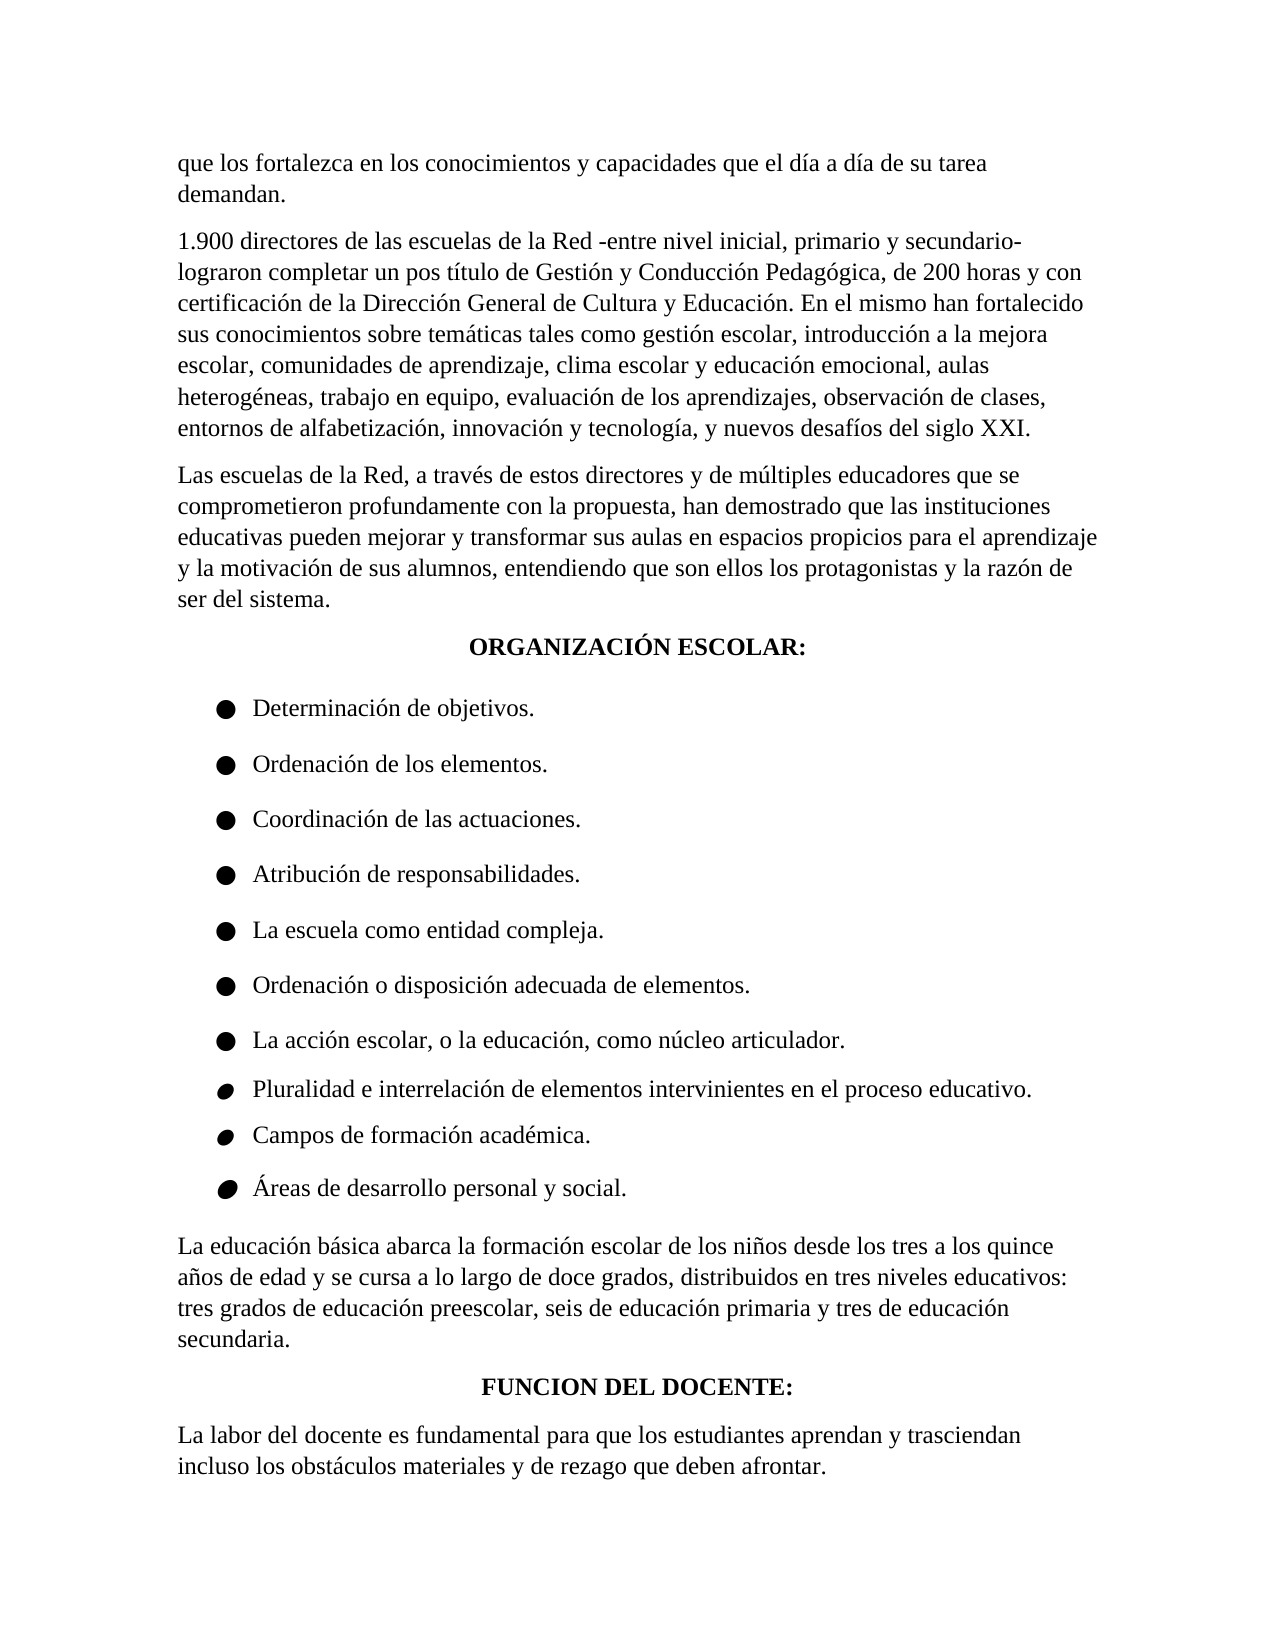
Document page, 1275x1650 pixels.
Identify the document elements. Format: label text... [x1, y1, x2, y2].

text FUNCION DEL DOCENTE: [177, 1372, 1098, 1401]
list Campos de formación académica. [215, 1113, 1098, 1156]
list Coordinación de las actuaciones. [252, 791, 1098, 842]
list Áreas de desarrollo personal y social. [215, 1159, 1098, 1210]
text Las escuelas de la Red, a través de estos directores y de múltiples educadores que se comprometieron profundamente con la propuesta, han demostrado que las instituciones educativas pueden mejorar y transformar sus aulas en espacios propicios para el aprendizaje y la motivación de sus alumnos, entendiendo que son ellos los protagonistas y la razón de ser del sistema. [177, 460, 1098, 613]
list Pluralidad e interrelación de elementos intervinientes en el proceso educativo. [215, 1067, 1098, 1110]
text La labor del docente es fundamental para que los estudiantes aprendan y trasciendan incluso los obstáculos materiales y de rezago que deben afrontar. [177, 1420, 1098, 1479]
list La acción escolar, o la educación, como núcleo articulador. [252, 1012, 1098, 1063]
list Atribución de responsabilidades. [252, 846, 1098, 897]
list Determinación de objetivos. [252, 680, 1098, 731]
list La escuela como entidad compleja. [252, 901, 1098, 952]
text La educación básica abarca la formación escolar de los niños desde los tres a los quince años de edad y se cursa a lo largo de doce grados, distribuidos en tres niveles educativos: tres grados de educación preescolar, seis de educación primaria y tres de educación secundaria. [177, 1231, 1098, 1353]
text ORGANIZACIÓN ESCOLAR: [177, 632, 1098, 661]
list Ordenación o disposición adecuada de elementos. [252, 956, 1098, 1008]
list Ordenación de los elementos. [252, 735, 1098, 786]
text 1.900 directores de las escuelas de la Red -entre nivel inicial, primario y secundario- lograron completar un pos título de Gestión y Conducción Pedagógica, de 200 horas y con certificación de la Dirección General de Cultura y Educación. En el mismo han fortalecido sus conocimientos sobre temáticas tales como gestión escolar, introducción a la mejora escolar, comunidades de aprendizaje, clima escolar y educación emocional, aulas heterogéneas, trabajo en equipo, evaluación de los aprendizajes, observación de clases, entornos de alfabetización, innovación y tecnología, y nuevos desafíos del siglo XXI. [177, 226, 1098, 441]
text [177, 148, 1098, 207]
